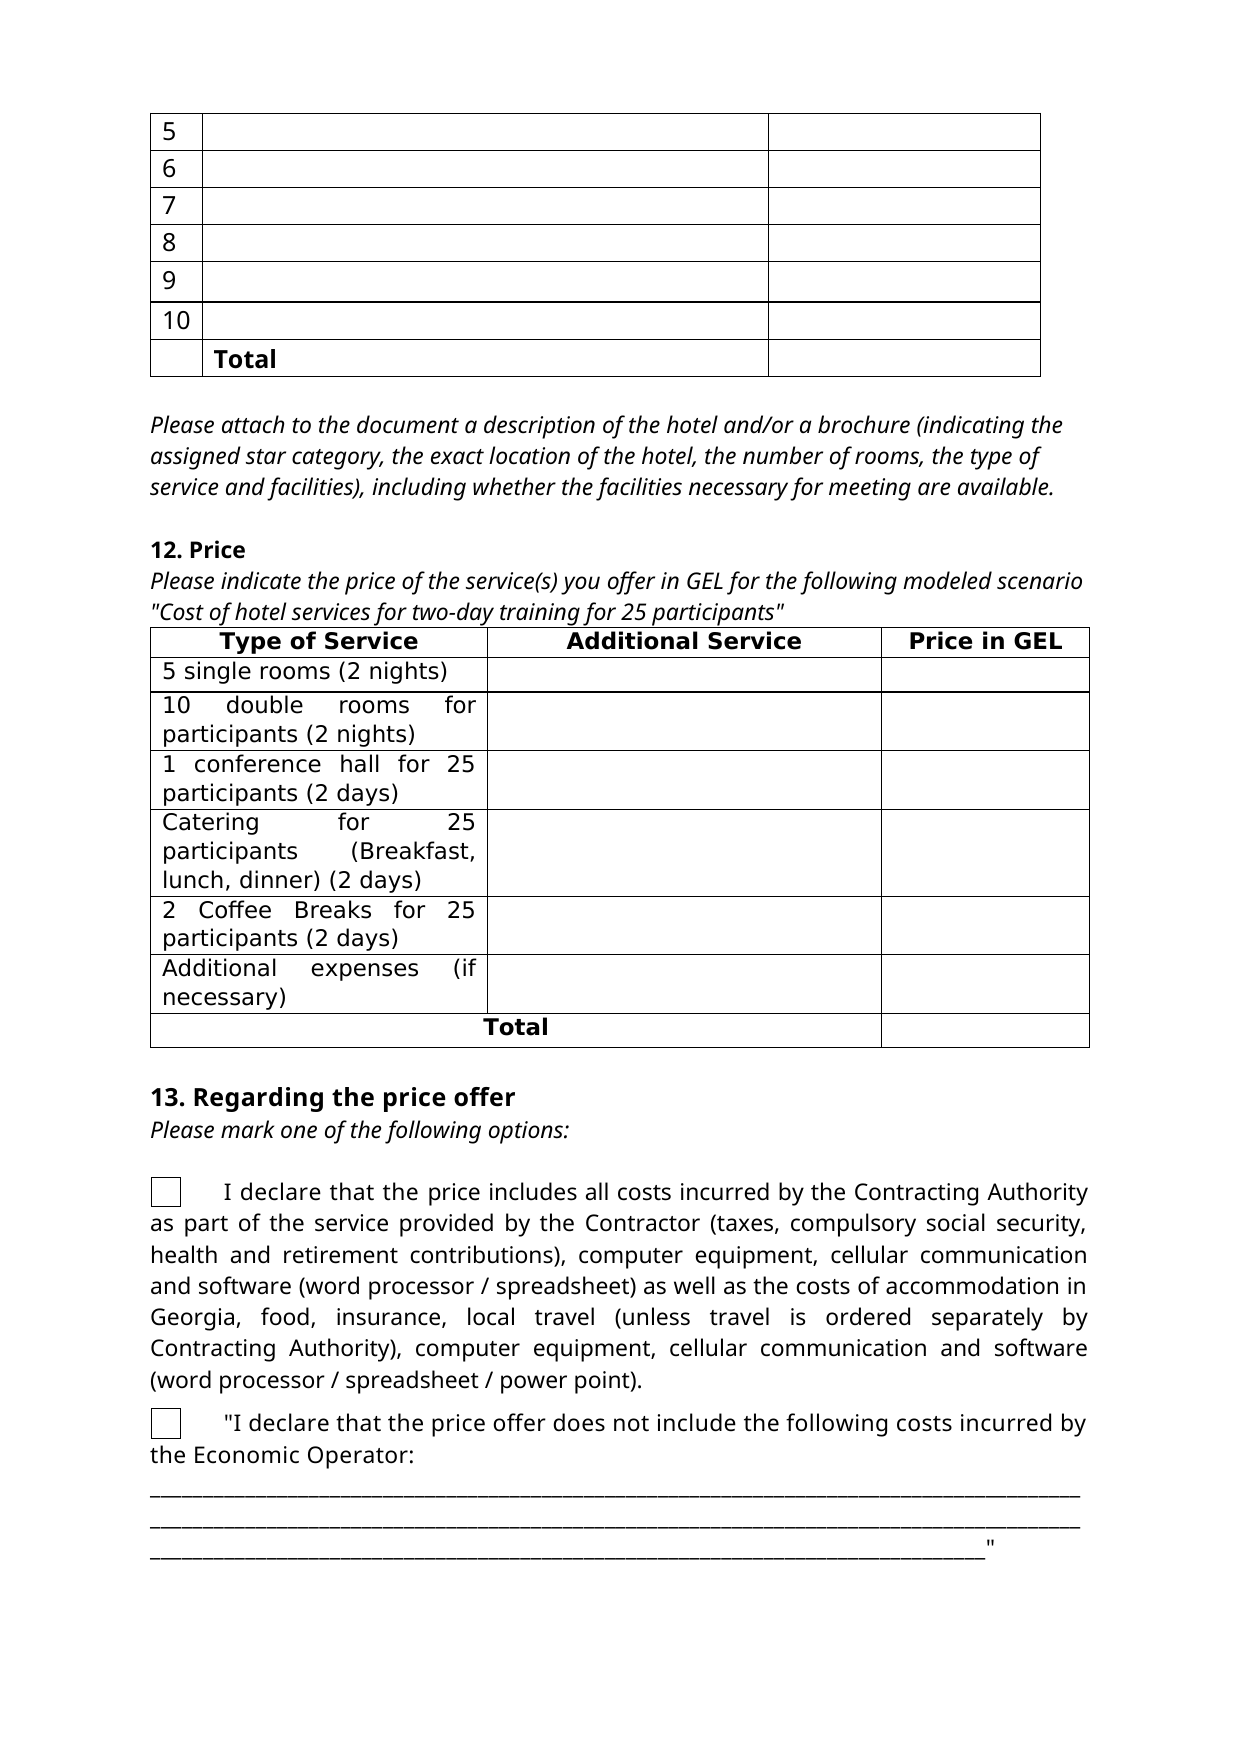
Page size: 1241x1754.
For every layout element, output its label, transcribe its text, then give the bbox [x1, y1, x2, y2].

table_cell 10 double rooms for participants (2 nights) [151, 693, 487, 750]
text 13. Regarding the price offer [150, 1079, 1089, 1114]
table_cell [882, 1014, 1089, 1047]
table_header Price in GEL [882, 628, 1089, 657]
table_cell [151, 340, 202, 376]
table_cell [882, 751, 1089, 808]
table_cell [203, 188, 768, 224]
text Please indicate the price of the service(s) you offer in GEL for the following modeled scenario "Cost of hotel services for two-day training for 25 participants" [150, 565, 1090, 627]
table_cell [488, 810, 881, 896]
text I declare that the price includes all costs incurred by the Contracting Authority as part of the service provided by the Contractor (taxes, compulsory social security, health and retirement contributions), computer equipment, cellular communication and software (word processor / spreadsheet) as well as the costs of accommodation in Georgia, food, insurance, local travel (unless travel is ordered separately by Contracting Authority), computer equipment, cellular communication and software (word processor / spreadsheet / power point). [150, 1176, 1089, 1395]
table_cell [769, 303, 1040, 339]
text "I declare that the price offer does not include the following costs incurred by the Economic Operator: _______________________________________________________________________________________________________________________________________________________________________________________________________________________________________________________________" [150, 1407, 1089, 1564]
table_cell 5 [151, 114, 202, 150]
table_cell [769, 262, 1040, 301]
table_header Type of Service [151, 628, 487, 657]
table_cell [203, 225, 768, 261]
table_cell [882, 897, 1089, 954]
table_cell [769, 225, 1040, 261]
table_cell [769, 188, 1040, 224]
table_cell [769, 114, 1040, 150]
table_cell [488, 751, 881, 808]
table_cell Additional expenses (if necessary) [151, 955, 487, 1013]
table_cell [203, 114, 768, 150]
table_cell [488, 897, 881, 954]
table_cell 2 Coffee Breaks for 25 participants (2 days) [151, 897, 487, 954]
table_cell [769, 151, 1040, 187]
table_cell 10 [151, 303, 202, 339]
table_cell 1 conference hall for 25 participants (2 days) [151, 751, 487, 808]
table_cell [203, 303, 768, 339]
table_cell 5 single rooms (2 nights) [151, 658, 487, 691]
text Please attach to the document a description of the hotel and/or a brochure (indicating the assigned star category, the exact location of the hotel, the number of rooms, the type of service and facilities), including whether the facilities necessary for meeting are available. [150, 408, 1089, 502]
table_cell 8 [151, 225, 202, 261]
table_cell [488, 658, 881, 691]
table_cell 9 [151, 262, 202, 301]
table_cell [203, 151, 768, 187]
table_cell [488, 693, 881, 750]
table_cell [882, 810, 1089, 896]
table_cell 6 [151, 151, 202, 187]
table_cell [769, 340, 1040, 376]
table_cell Catering for 25 participants (Breakfast, lunch, dinner) (2 days) [151, 810, 487, 896]
table_cell [488, 955, 881, 1013]
table_cell 7 [151, 188, 202, 224]
table_cell Total [203, 340, 768, 376]
table_cell [203, 262, 768, 301]
text Please mark one of the following options: [150, 1114, 1066, 1145]
table_header Additional Service [488, 628, 881, 657]
table_cell [882, 955, 1089, 1013]
table_cell [882, 693, 1089, 750]
text 12. Price [150, 533, 1090, 565]
table_cell Total [151, 1014, 881, 1047]
table_cell [882, 658, 1089, 691]
